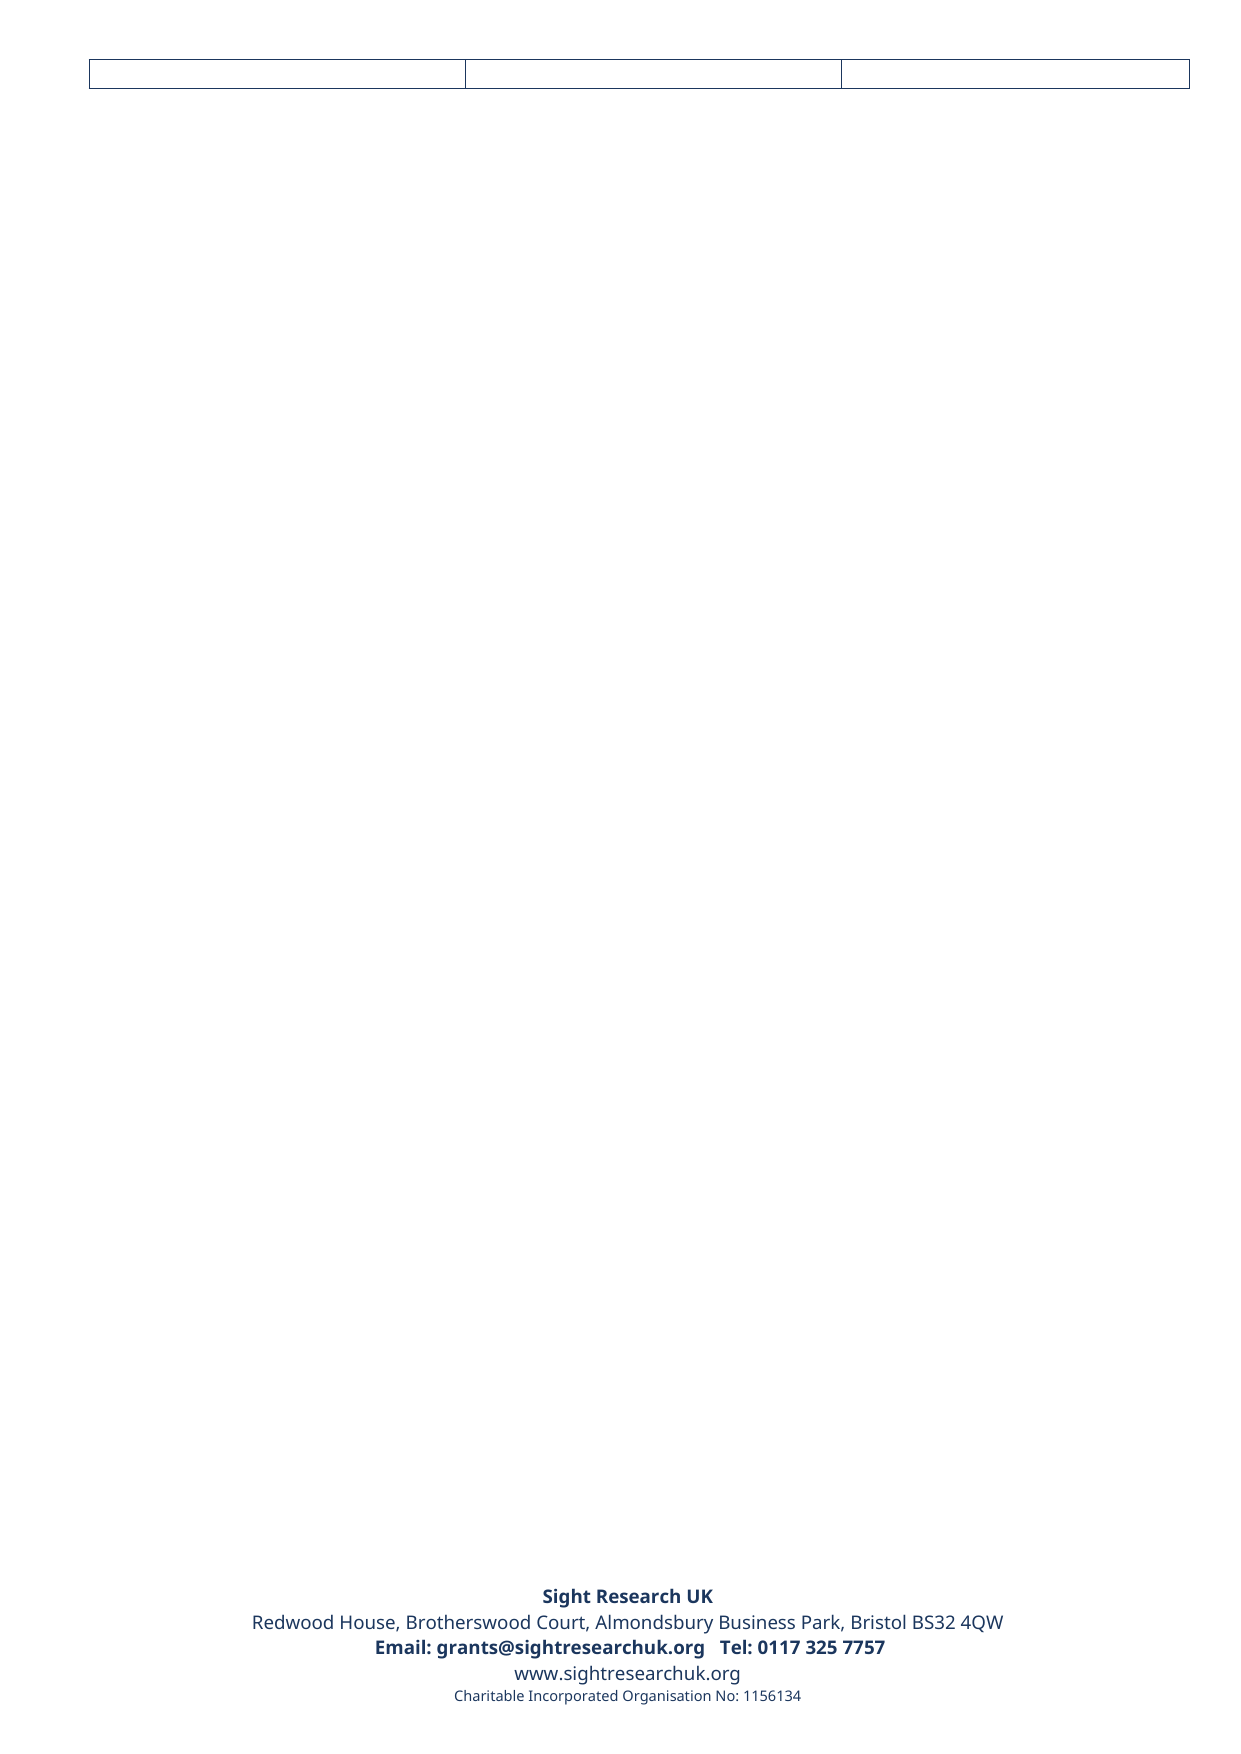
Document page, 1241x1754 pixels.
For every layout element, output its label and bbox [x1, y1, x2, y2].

table_cell [90, 60, 465, 88]
table_cell [842, 60, 1189, 88]
table_cell [466, 60, 841, 88]
